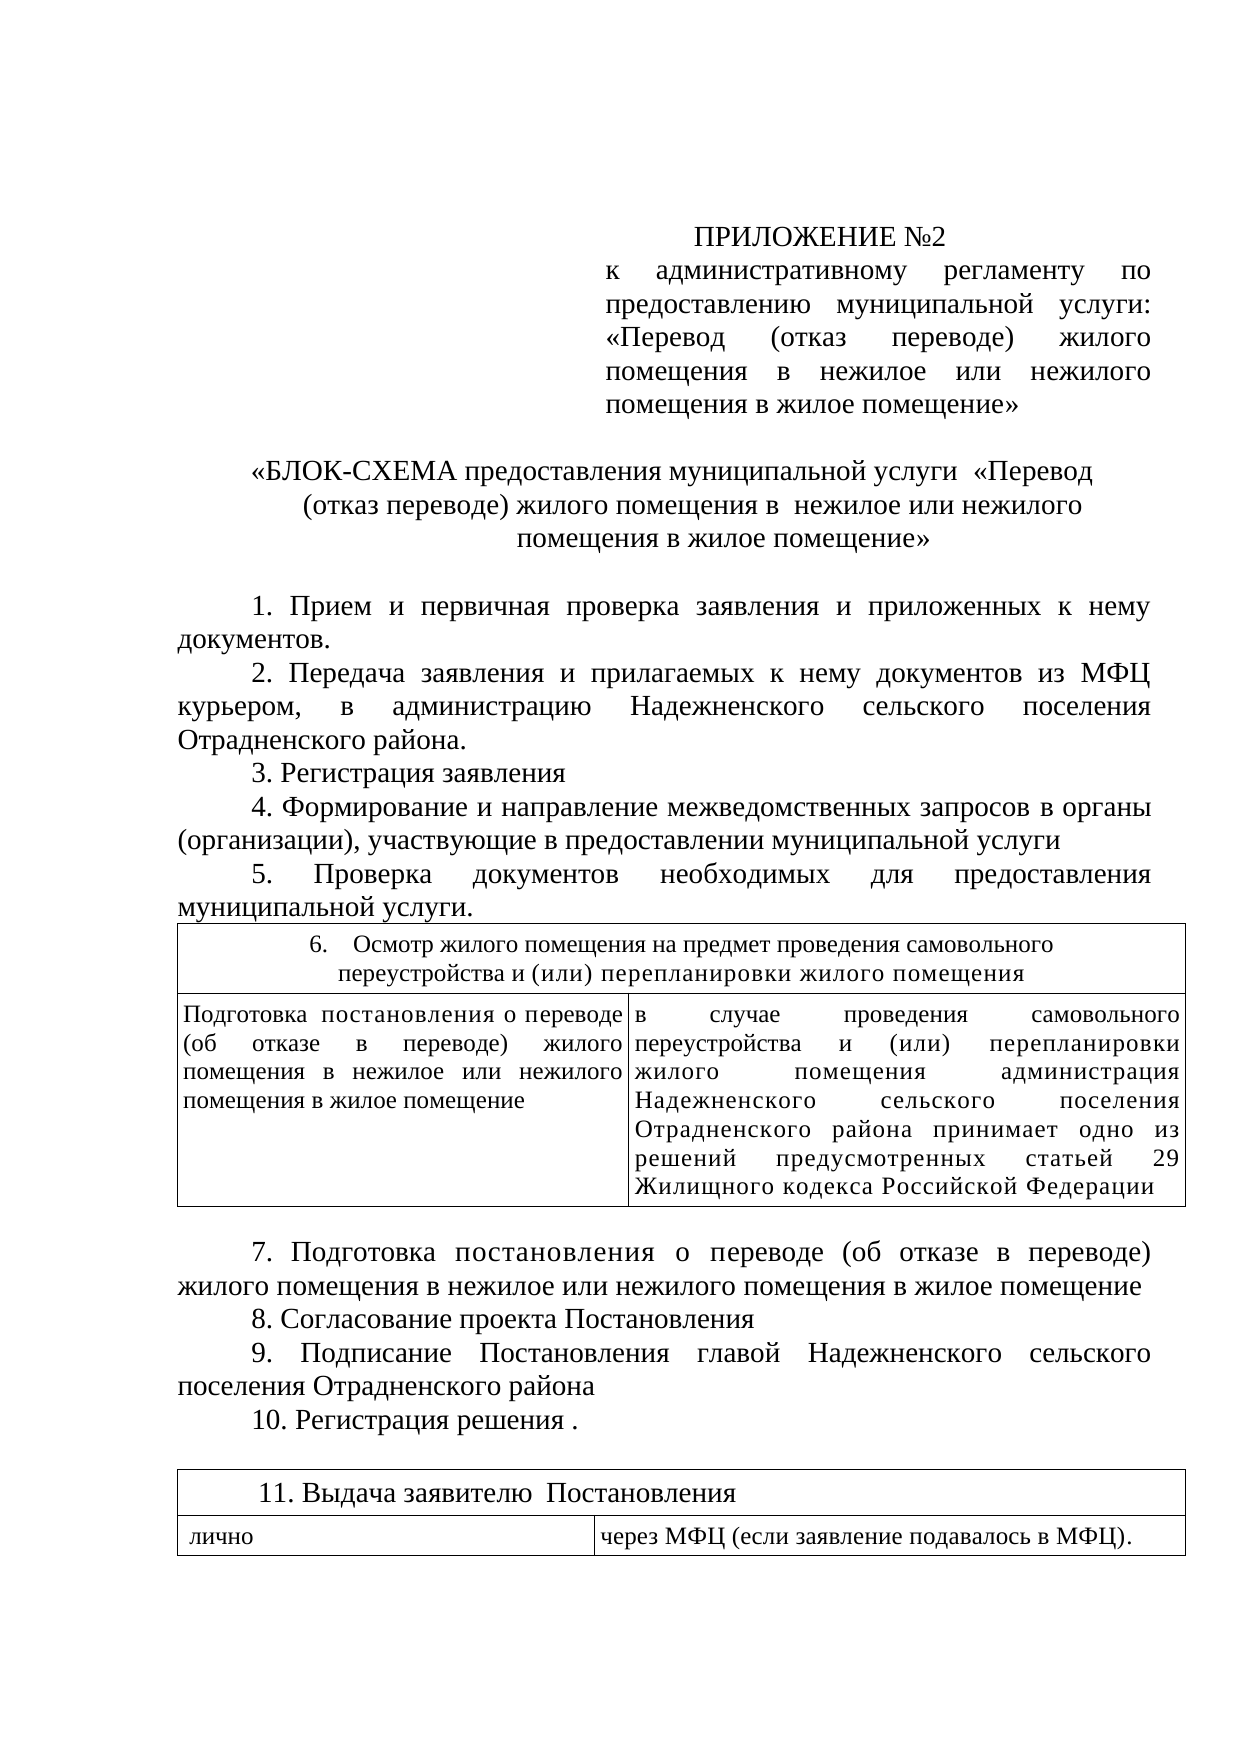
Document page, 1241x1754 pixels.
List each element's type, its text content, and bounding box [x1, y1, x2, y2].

text помещения в жилое помещение» [177, 521, 1152, 554]
table_cell через МФЦ (если заявление подавалось в МФЦ). [595, 1516, 1185, 1555]
text к административному регламенту по предоставлению муниципальной услуги: «Перевод (отказ переводе) жилого помещения в нежилое или нежилого помещения в жилое помещение» [605, 252, 1152, 420]
text 8. Согласование проекта Постановления [177, 1301, 1152, 1335]
text (отказ переводе) жилого помещения в нежилое или нежилого [177, 487, 1152, 521]
text 3. Регистрация заявления [177, 755, 1152, 789]
table_header 6. Осмотр жилого помещения на предмет проведения самовольного переустройства и (или) перепланировки жилого помещения [178, 924, 1185, 993]
table_cell в случае проведения самовольного переустройства и (или) перепланировки жилого помещения администрация Надежненского сельского поселения Отрадненского района принимает одно из решений предусмотренных статьей 29 Жилищного кодекса Российской Федерации [629, 994, 1185, 1206]
table_cell лично [178, 1516, 594, 1555]
text 2. Передача заявления и прилагаемых к нему документов из МФЦ курьером, в администрацию Надежненского сельского поселения Отрадненского района. [177, 655, 1152, 755]
text 10. Регистрация решения . [177, 1402, 1152, 1436]
text ПРИЛОЖЕНИЕ №2 [177, 219, 1152, 252]
table_header 11. Выдача заявителю Постановления [178, 1470, 1185, 1515]
text 7. Подготовка постановления о переводе (об отказе в переводе) жилого помещения в нежилое или нежилого помещения в жилое помещение [177, 1234, 1152, 1301]
text 5. Проверка документов необходимых для предоставления муниципальной услуги. [177, 856, 1152, 923]
text 1. Прием и первичная проверка заявления и приложенных к нему документов. [177, 588, 1152, 655]
text «БЛОК-СХЕМА предоставления муниципальной услуги «Перевод [177, 453, 1152, 487]
table_cell Подготовка постановления о переводе (об отказе в переводе) жилого помещения в нежилое или нежилого помещения в жилое помещение [178, 994, 628, 1206]
text 4. Формирование и направление межведомственных запросов в органы (организации), участвующие в предоставлении муниципальной услуги [177, 789, 1152, 856]
text 9. Подписание Постановления главой Надежненского сельского поселения Отрадненского района [177, 1335, 1152, 1402]
